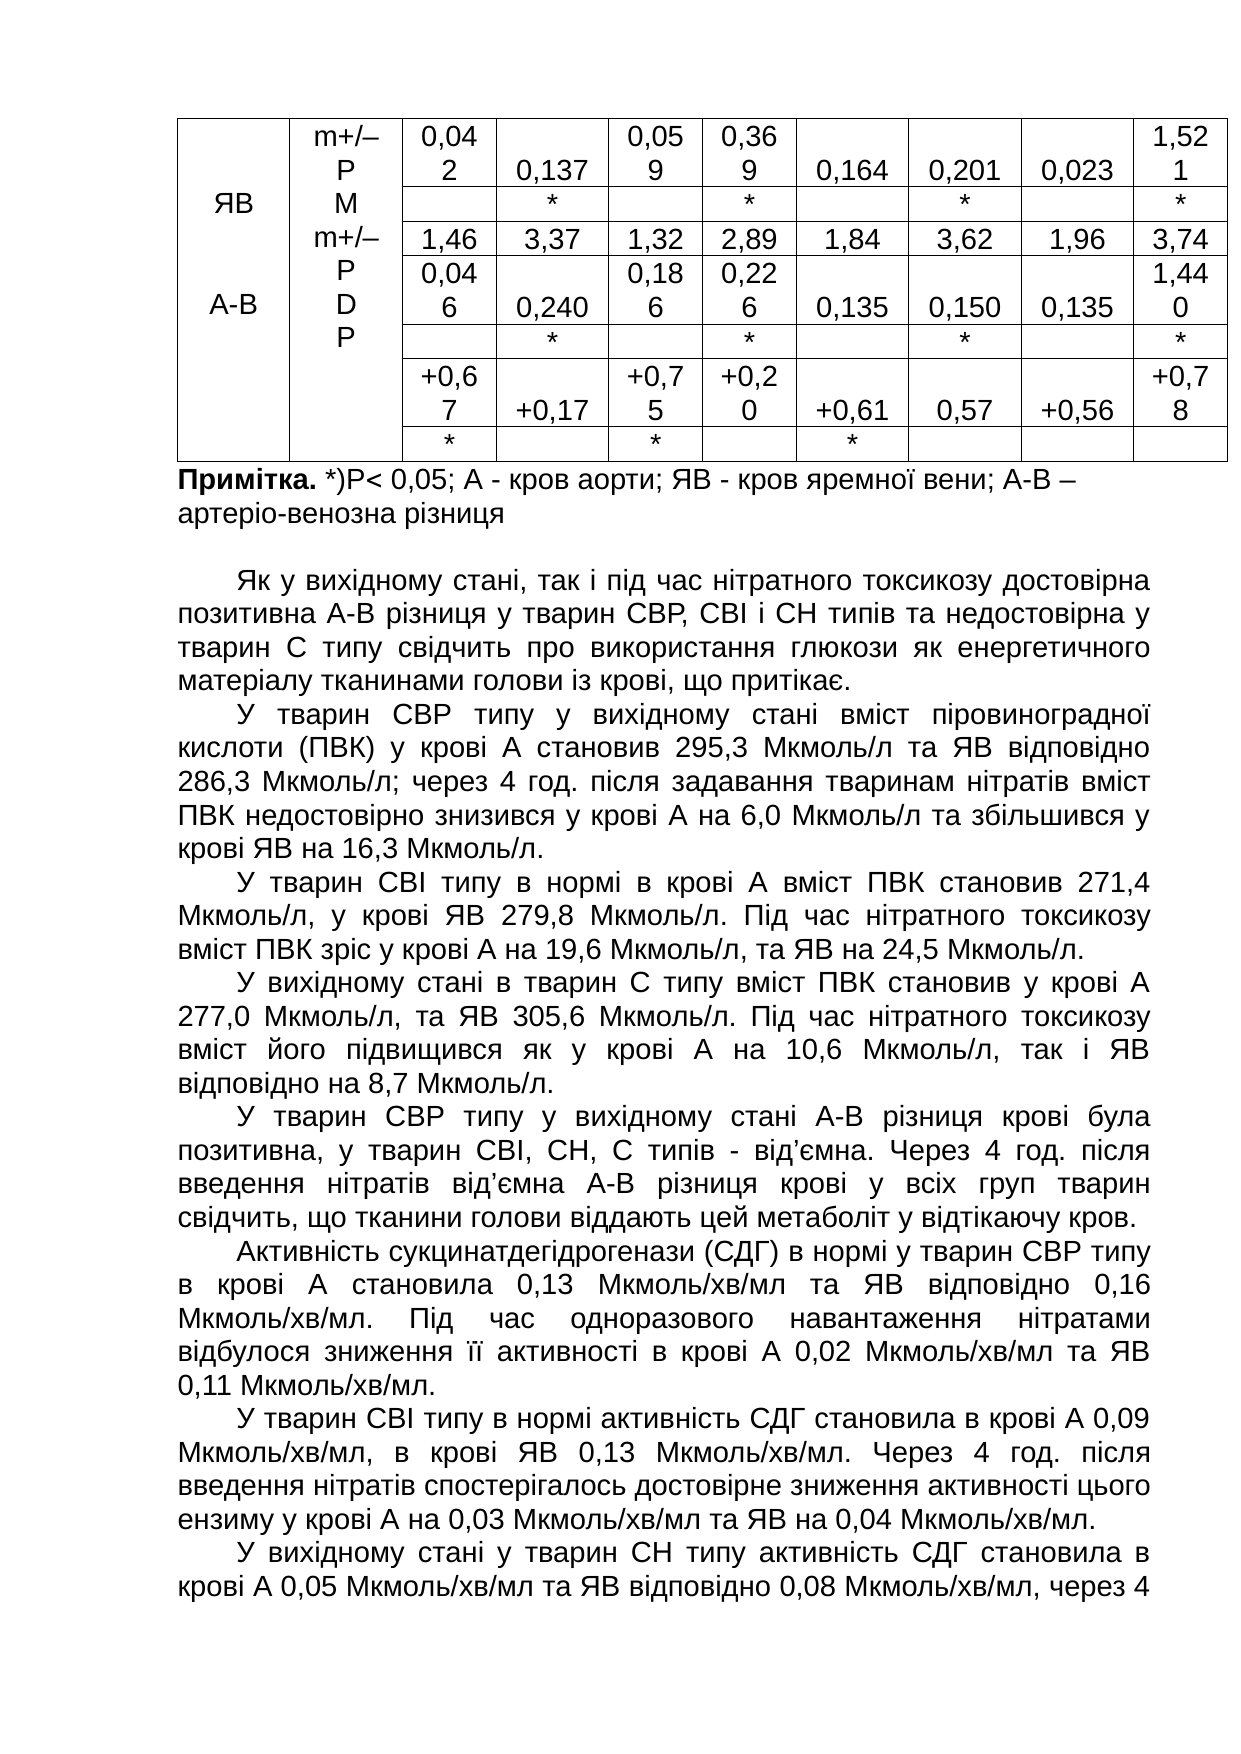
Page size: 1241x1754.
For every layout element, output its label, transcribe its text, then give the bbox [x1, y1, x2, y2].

table_cell +0,61 [797, 359, 908, 426]
table_cell * [703, 187, 796, 221]
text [177, 1535, 1152, 1602]
table_cell [1134, 427, 1227, 461]
table_cell 0,137 [497, 119, 608, 186]
table_cell А ЯВ А-В [178, 119, 289, 461]
table_cell +0,75 [609, 359, 702, 426]
table_cell 0,369 [703, 119, 796, 186]
table_cell [797, 187, 908, 221]
table_cell * [497, 187, 608, 221]
table_cell 1,521 [1134, 119, 1227, 186]
table_cell [1022, 325, 1133, 358]
table_cell 1,440 [1134, 256, 1227, 323]
table_cell [1022, 187, 1133, 221]
table_cell * [1134, 325, 1227, 358]
table_cell [403, 187, 496, 221]
table_cell * [497, 325, 608, 358]
table_cell 0,042 [403, 119, 496, 186]
table_cell 0,201 [909, 119, 1021, 186]
table_cell 0,023 [1022, 119, 1133, 186]
table_cell 0,186 [609, 256, 702, 323]
text Як у вихідному стані, так і під час нітратного токсикозу достовірна позитивна А-В різниця у тварин СВР, СВІ і СН типів та недостовірна у тварин С типу свідчить про використання глюкози як енергетичного матеріалу тканинами голови із крові, що притікає. [177, 563, 1152, 697]
table_cell [497, 427, 608, 461]
table_cell [1022, 427, 1133, 461]
table_cell [403, 325, 496, 358]
table_cell 0,135 [1022, 256, 1133, 323]
text Активність сукцинатдегідрогенази (СДГ) в нормі у тварин СВР типу в крові А становила 0,13 Мкмоль/хв/мл та ЯВ відповідно 0,16 Мкмоль/хв/мл. Під час одноразового навантаження нітратами відбулося зниження її активності в крові А 0,02 Мкмоль/хв/мл та ЯВ 0,11 Мкмоль/хв/мл. [177, 1233, 1152, 1401]
text Примітка. *)Р 0,05; А - кров аорти; ЯВ - кров яремної вени; А-В – артеріо-венозна різниця [177, 462, 1152, 529]
table_cell [703, 427, 796, 461]
text У вихідному стані в тварин С типу вміст ПВК становив у крові А 277,0 Мкмоль/л, та ЯВ 305,6 Мкмоль/л. Під час нітратного токсикозу вміст його підвищився як у крові А на 10,6 Мкмоль/л, так і ЯВ відповідно на 8,7 Мкмоль/л. [177, 965, 1152, 1099]
table_cell [797, 325, 908, 358]
table_cell * [909, 325, 1021, 358]
table_cell +0,78 [1134, 359, 1227, 426]
table_cell [909, 427, 1021, 461]
text У тварин СВР типу у вихідному стані вміст піровиноградної кислоти (ПВК) у крові А становив 295,3 Мкмоль/л та ЯВ відповідно 286,3 Мкмоль/л; через 4 год. після задавання тваринам нітратів вміст ПВК недостовірно знизився у крові А на 6,0 Мкмоль/л та збільшився у крові ЯВ на 16,3 Мкмоль/л. [177, 697, 1152, 864]
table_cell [290, 119, 402, 461]
table_cell * [609, 427, 702, 461]
table_cell * [703, 325, 796, 358]
table_cell 2,89 [703, 222, 796, 255]
table_cell * [1134, 187, 1227, 221]
table_cell +0,67 [403, 359, 496, 426]
table_cell +0,56 [1022, 359, 1133, 426]
table_cell +0,17 [497, 359, 608, 426]
text У тварин СВР типу у вихідному стані А-В різниця крові була позитивна, у тварин СВІ, СН, С типів - від’ємна. Через 4 год. після введення нітратів від’ємна А-В різниця крові у всіх груп тварин свідчить, що тканини голови віддають цей метаболіт у відтікаючу кров. [177, 1099, 1152, 1233]
table_cell 0,240 [497, 256, 608, 323]
table_cell 3,74 [1134, 222, 1227, 255]
table_cell 1,46 [403, 222, 496, 255]
table_cell 0,059 [609, 119, 702, 186]
table_cell +0,20 [703, 359, 796, 426]
table_cell 3,37 [497, 222, 608, 255]
table_cell [609, 187, 702, 221]
table_cell * [403, 427, 496, 461]
table_cell 0,135 [797, 256, 908, 323]
text У тварин СВІ типу в нормі активність СДГ становила в крові А 0,09 Мкмоль/хв/мл, в крові ЯВ 0,13 Мкмоль/хв/мл. Через 4 год. після введення нітратів спостерігалось достовірне зниження активності цього ензиму у крові А на 0,03 Мкмоль/хв/мл та ЯВ на 0,04 Мкмоль/хв/мл. [177, 1401, 1152, 1535]
table_cell 3,62 [909, 222, 1021, 255]
table_cell 1,84 [797, 222, 908, 255]
table_cell 0,046 [403, 256, 496, 323]
text У тварин СВІ типу в нормі в крові А вміст ПВК становив 271,4 Мкмоль/л, у крові ЯВ 279,8 Мкмоль/л. Під час нітратного токсикозу вміст ПВК зріс у крові А на 19,6 Мкмоль/л, та ЯВ на 24,5 Мкмоль/л. [177, 864, 1152, 965]
table_cell 1,32 [609, 222, 702, 255]
table_cell [609, 325, 702, 358]
table_cell 0,150 [909, 256, 1021, 323]
table_cell * [909, 187, 1021, 221]
table_cell 0,226 [703, 256, 796, 323]
table_cell 0,57 [909, 359, 1021, 426]
table_cell * [797, 427, 908, 461]
table_cell 1,96 [1022, 222, 1133, 255]
table_cell 0,164 [797, 119, 908, 186]
